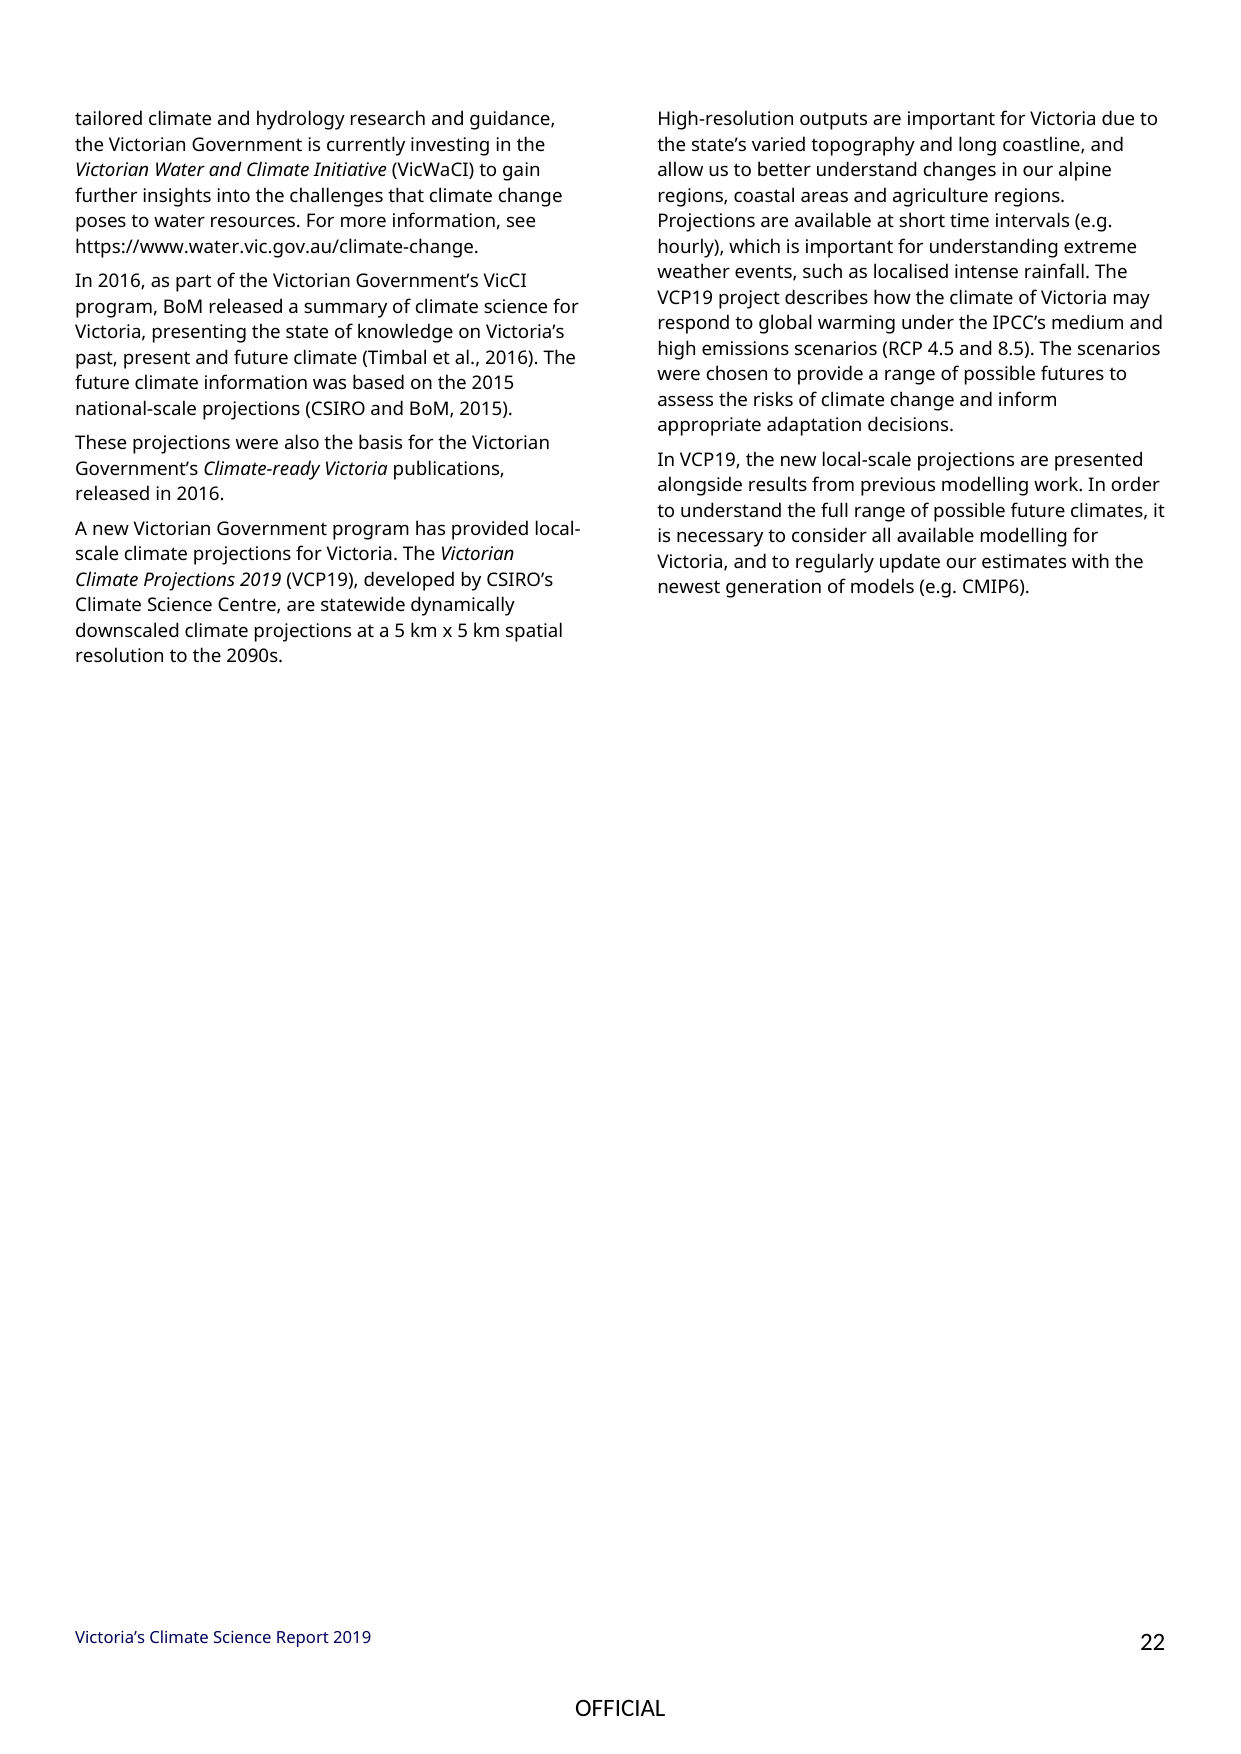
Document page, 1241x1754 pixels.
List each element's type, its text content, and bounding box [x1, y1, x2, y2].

text In VCP19, the new local-scale projections are presented alongside results from previous modelling work. In order to understand the full range of possible future climates, it is necessary to consider all available modelling for Victoria, and to regularly update our estimates with the newest generation of models (e.g. CMIP6). [657, 446, 1165, 599]
text A new Victorian Government program has provided local-scale climate projections for Victoria. The Victorian Climate Projections 2019 (VCP19), developed by CSIRO’s Climate Science Centre, are statewide dynamically downscaled climate projections at a 5 km x 5 km spatial resolution to the 2090s. [75, 515, 583, 668]
text In 2016, as part of the Victorian Government’s VicCI program, BoM released a summary of climate science for Victoria, presenting the state of knowledge on Victoria’s past, present and future climate (Timbal et al., 2016). The future climate information was based on the 2015 national-scale projections (CSIRO and BoM, 2015). [75, 267, 583, 421]
text High-resolution outputs are important for Victoria due to the state’s varied topography and long coastline, and allow us to better understand changes in our alpine regions, coastal areas and agriculture regions. Projections are available at short time intervals (e.g. hourly), which is important for understanding extreme weather events, such as localised intense rainfall. The VCP19 project describes how the climate of Victoria may respond to global warming under the IPCC’s medium and high emissions scenarios (RCP 4.5 and 8.5). The scenarios were chosen to provide a range of possible futures to assess the risks of climate change and inform appropriate adaptation decisions. [657, 106, 1165, 437]
text These projections were also the basis for the Victorian Government’s Climate-ready Victoria publications, released in 2016. [75, 429, 583, 506]
